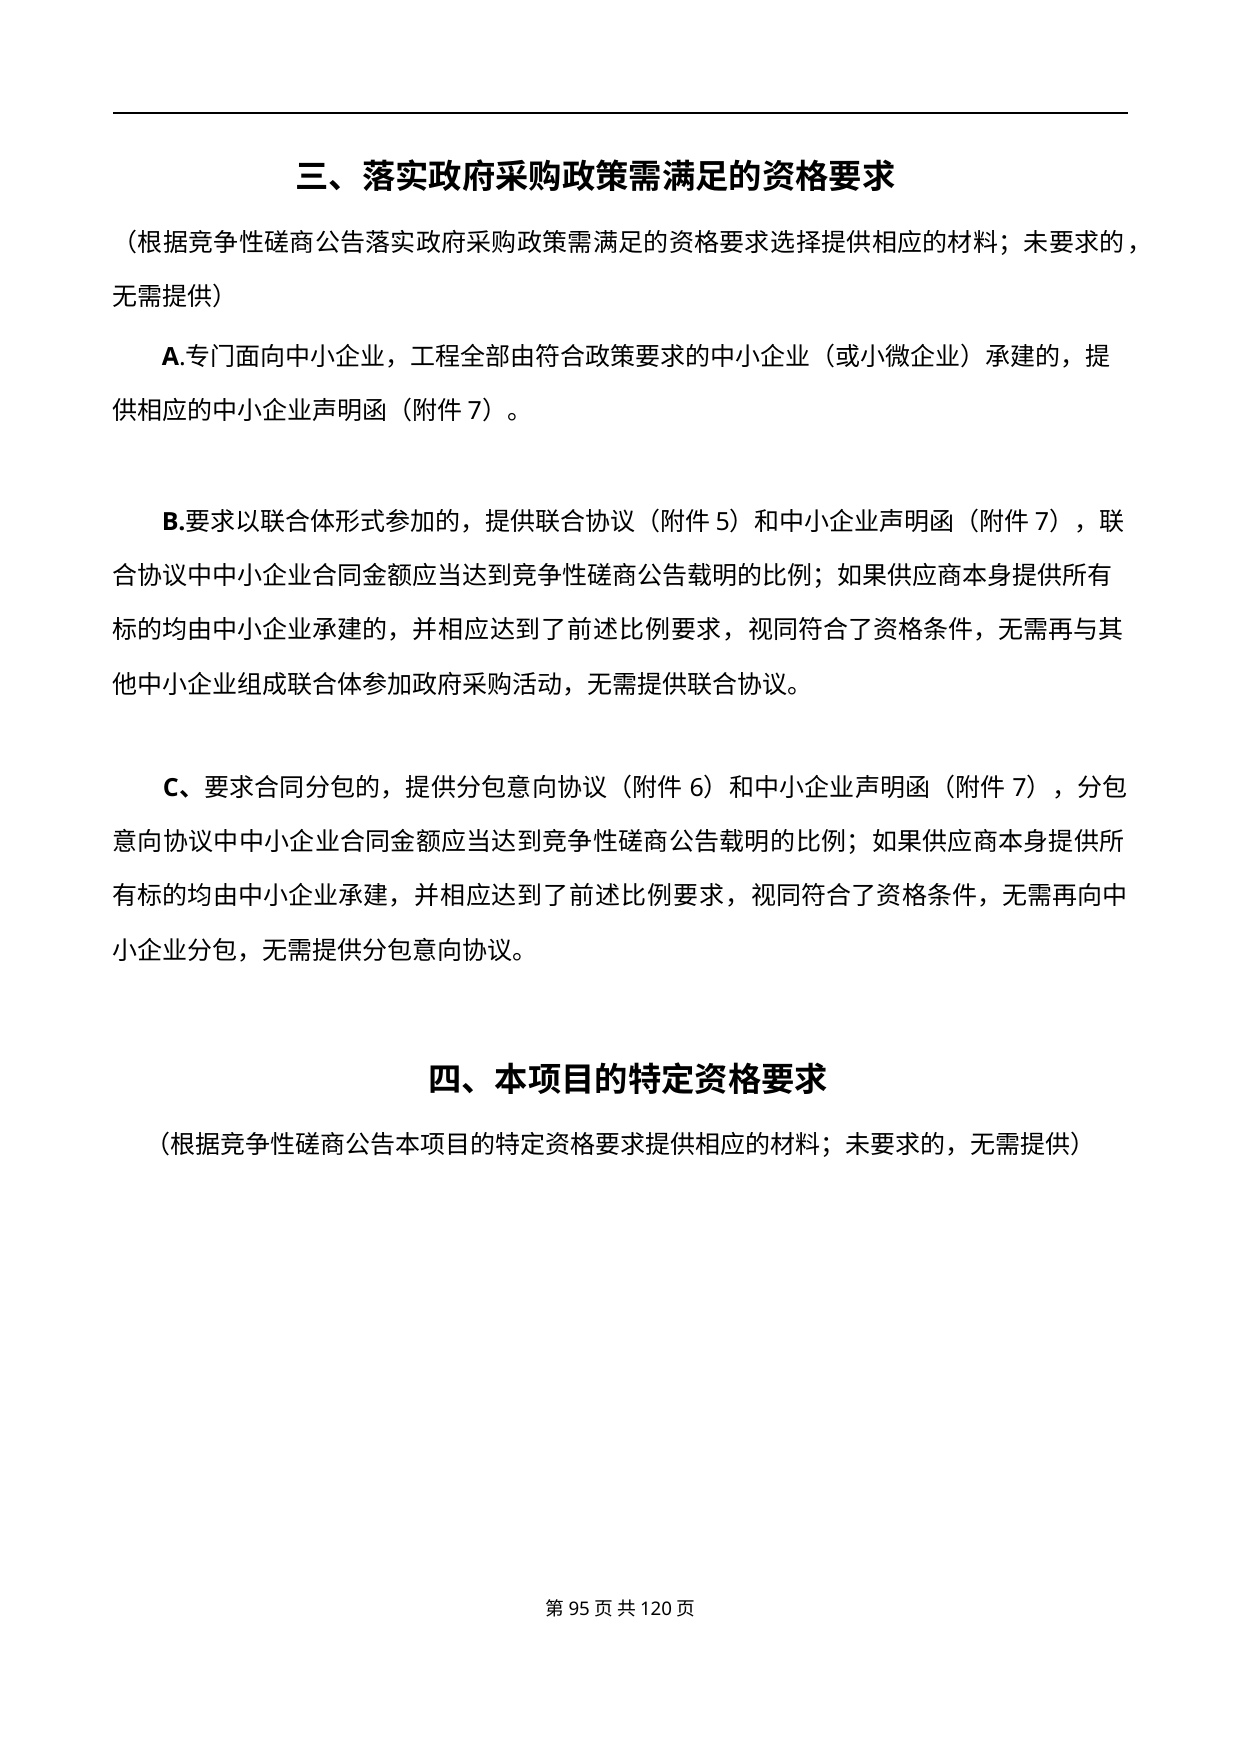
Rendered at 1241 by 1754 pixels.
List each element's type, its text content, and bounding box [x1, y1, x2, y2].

text B.要求以联合体形式参加的，提供联合协议（附件5）和中小企业声明函（附件7），联合协议中中小企业合同金额应当达到竞争性磋商公告载明的比例；如果供应商本身提供所有标的均由中小企业承建的，并相应达到了前述比例要求，视同符合了资格条件，无需再与其他中小企业组成联合体参加政府采购活动，无需提供联合协议。 [112, 501, 1128, 701]
text A.专门面向中小企业，工程全部由符合政策要求的中小企业（或小微企业）承建的，提供相应的中小企业声明函（附件7）。 [112, 336, 1128, 427]
text 四、本项目的特定资格要求 [128, 1053, 1128, 1101]
text 三、落实政府采购政策需满足的资格要求 [112, 150, 1078, 198]
text （根据竞争性磋商公告本项目的特定资格要求提供相应的材料；未要求的，无需提供） [112, 1125, 1128, 1161]
text C、要求合同分包的，提供分包意向协议（附件6）和中小企业声明函（附件7），分包意向协议中中小企业合同金额应当达到竞争性磋商公告载明的比例；如果供应商本身提供所有标的均由中小企业承建，并相应达到了前述比例要求，视同符合了资格条件，无需再向中小企业分包，无需提供分包意向协议。 [112, 767, 1128, 966]
text （根据竞争性磋商公告落实政府采购政策需满足的资格要求选择提供相应的材料；未要求的，无需提供） [112, 222, 1128, 313]
